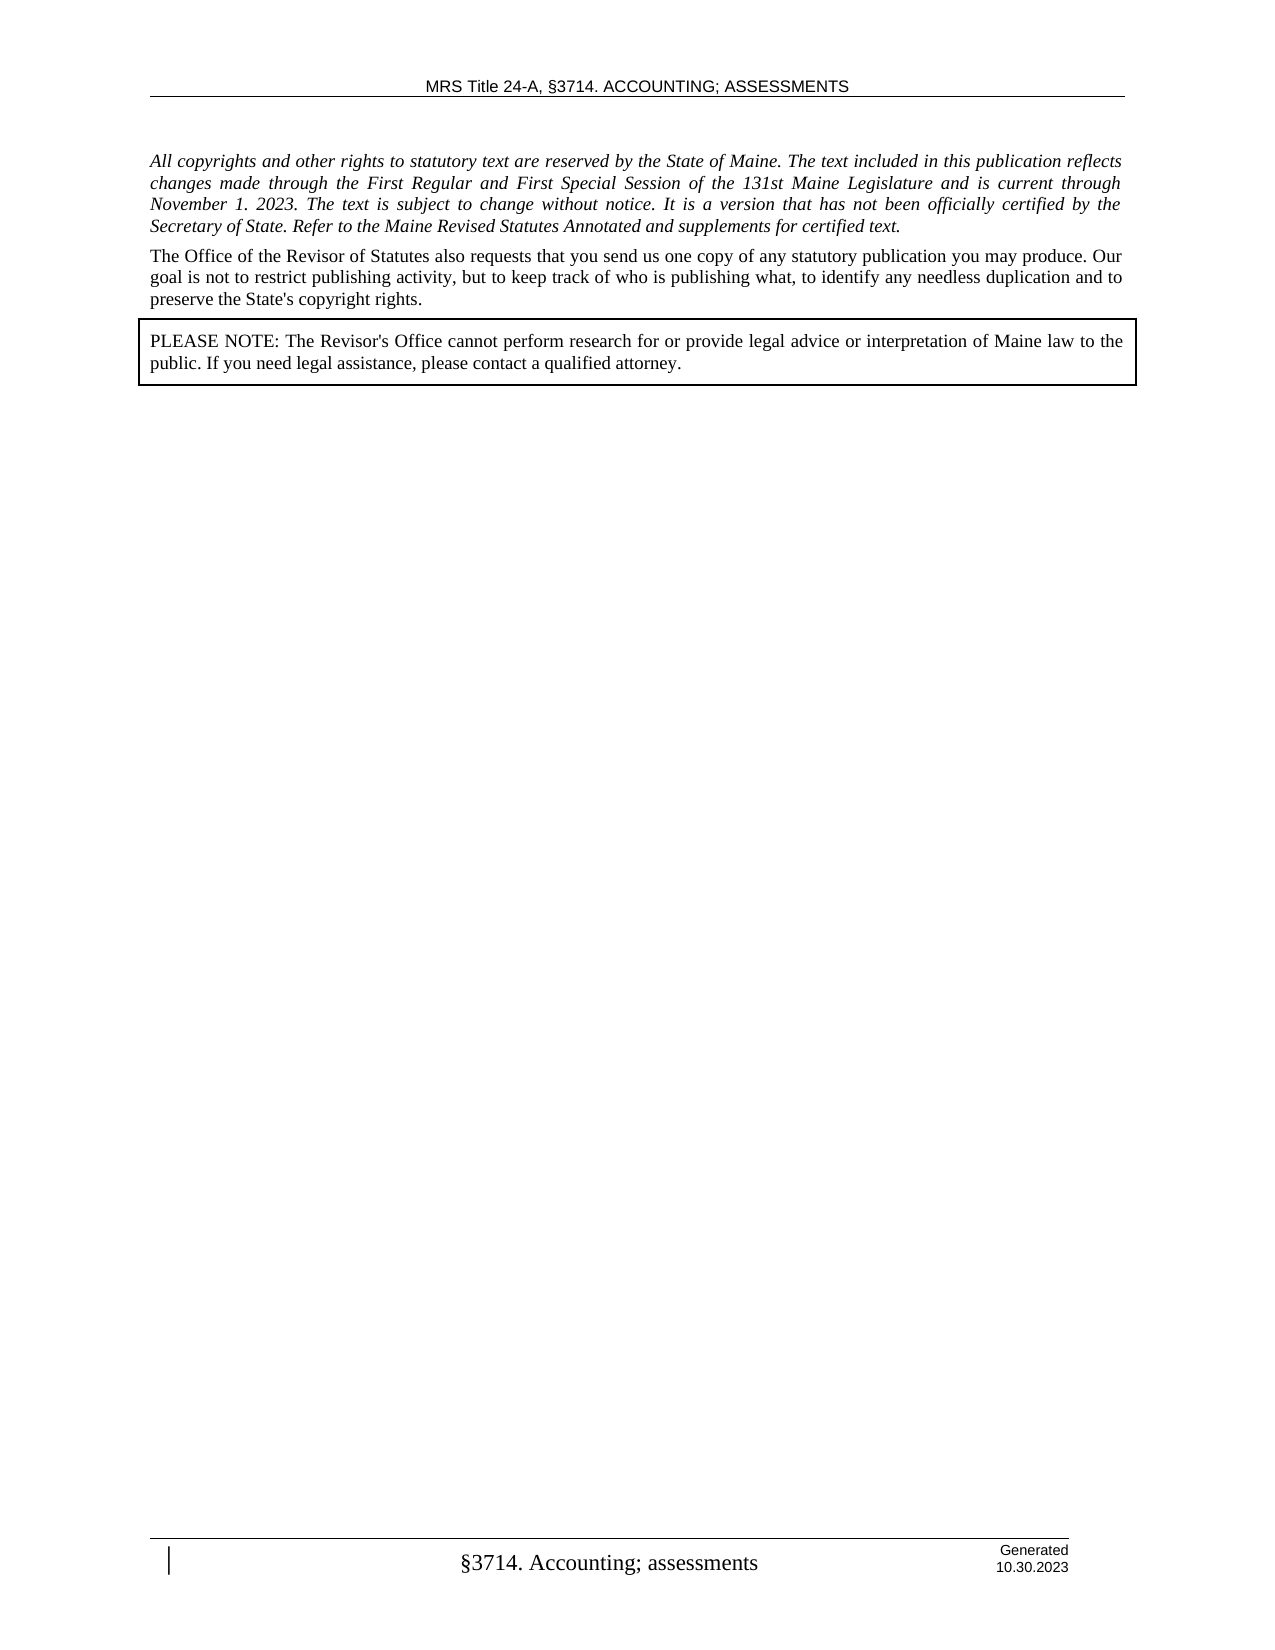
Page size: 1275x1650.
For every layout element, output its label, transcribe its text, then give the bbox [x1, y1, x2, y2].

text PLEASE NOTE: The Revisor's Office cannot perform research for or provide legal advice or interpretation of Maine law to the public. If you need legal assistance, please contact a qualified attorney. [140, 320, 1135, 384]
text The Office of the Revisor of Statutes also requests that you send us one copy of any statutory publication you may produce. Our goal is not to restrict publishing activity, but to keep track of who is publishing what, to identify any needless duplication and to preserve the State's copyright rights. [150, 244, 1125, 309]
text All copyrights and other rights to statutory text are reserved by the State of Maine. The text included in this publication reflects changes made through the First Regular and First Special Session of the 131st Maine Legislature and is current through November 1. 2023 . The text is subject to change without notice. It is a version that has not been officially certified by the Secretary of State. Refer to the Maine Revised Statutes Annotated and supplements for certified text. [150, 150, 1125, 236]
